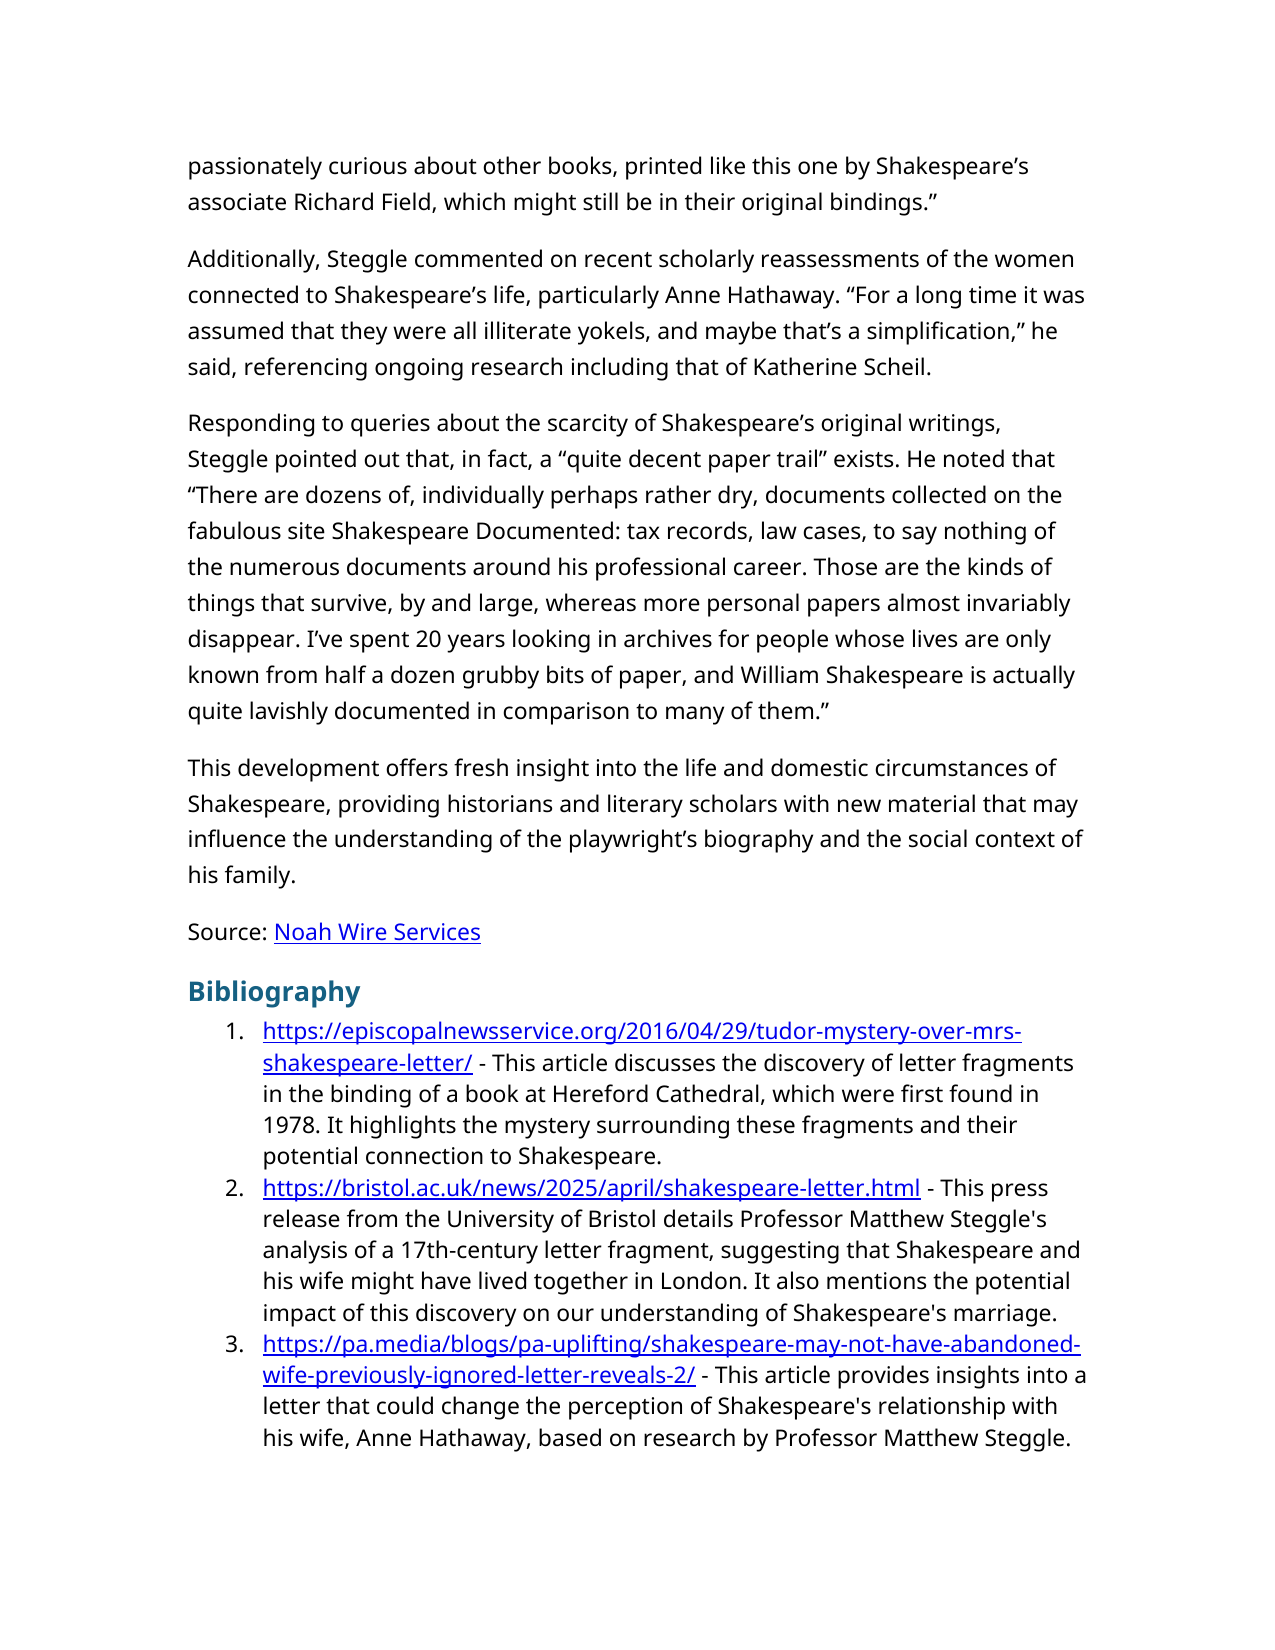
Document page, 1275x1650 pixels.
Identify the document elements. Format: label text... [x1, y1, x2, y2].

text Source: Noah Wire Services [187, 916, 1087, 947]
list https://bristol.ac.uk/news/2025/april/shakespeare-letter.html - This press release from the University of Bristol details Professor Matthew Steggle's analysis of a 17th-century letter fragment, suggesting that Shakespeare and his wife might have lived together in London. It also mentions the potential impact of this discovery on our understanding of Shakespeare's marriage. [225, 1172, 1087, 1328]
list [225, 1328, 1087, 1453]
text Responding to queries about the scarcity of Shakespeare’s original writings, Steggle pointed out that, in fact, a “quite decent paper trail” exists. He noted that “There are dozens of, individually perhaps rather dry, documents collected on the fabulous site Shakespeare Documented: tax records, law cases, to say nothing of the numerous documents around his professional career. Those are the kinds of things that survive, by and large, whereas more personal papers almost invariably disappear. I’ve spent 20 years looking in archives for people whose lives are only known from half a dozen grubby bits of paper, and William Shakespeare is actually quite lavishly documented in comparison to many of them.” [187, 407, 1087, 726]
text Additionally, Steggle commented on recent scholarly reassessments of the women connected to Shakespeare’s life, particularly Anne Hathaway. “For a long time it was assumed that they were all illiterate yokels, and maybe that’s a simplification,” he said, referencing ongoing research including that of Katherine Scheil. [187, 243, 1087, 382]
subtitle Bibliography [187, 973, 1087, 1010]
list https://episcopalnewsservice.org/2016/04/29/tudor-mystery-over-mrs-shakespeare-letter/ - This article discusses the discovery of letter fragments in the binding of a book at Hereford Cathedral, which were first found in 1978. It highlights the mystery surrounding these fragments and their potential connection to Shakespeare. [225, 1015, 1087, 1172]
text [187, 150, 1087, 217]
text This development offers fresh insight into the life and domestic circumstances of Shakespeare, providing historians and literary scholars with new material that may influence the understanding of the playwright’s biography and the social context of his family. [187, 752, 1087, 891]
